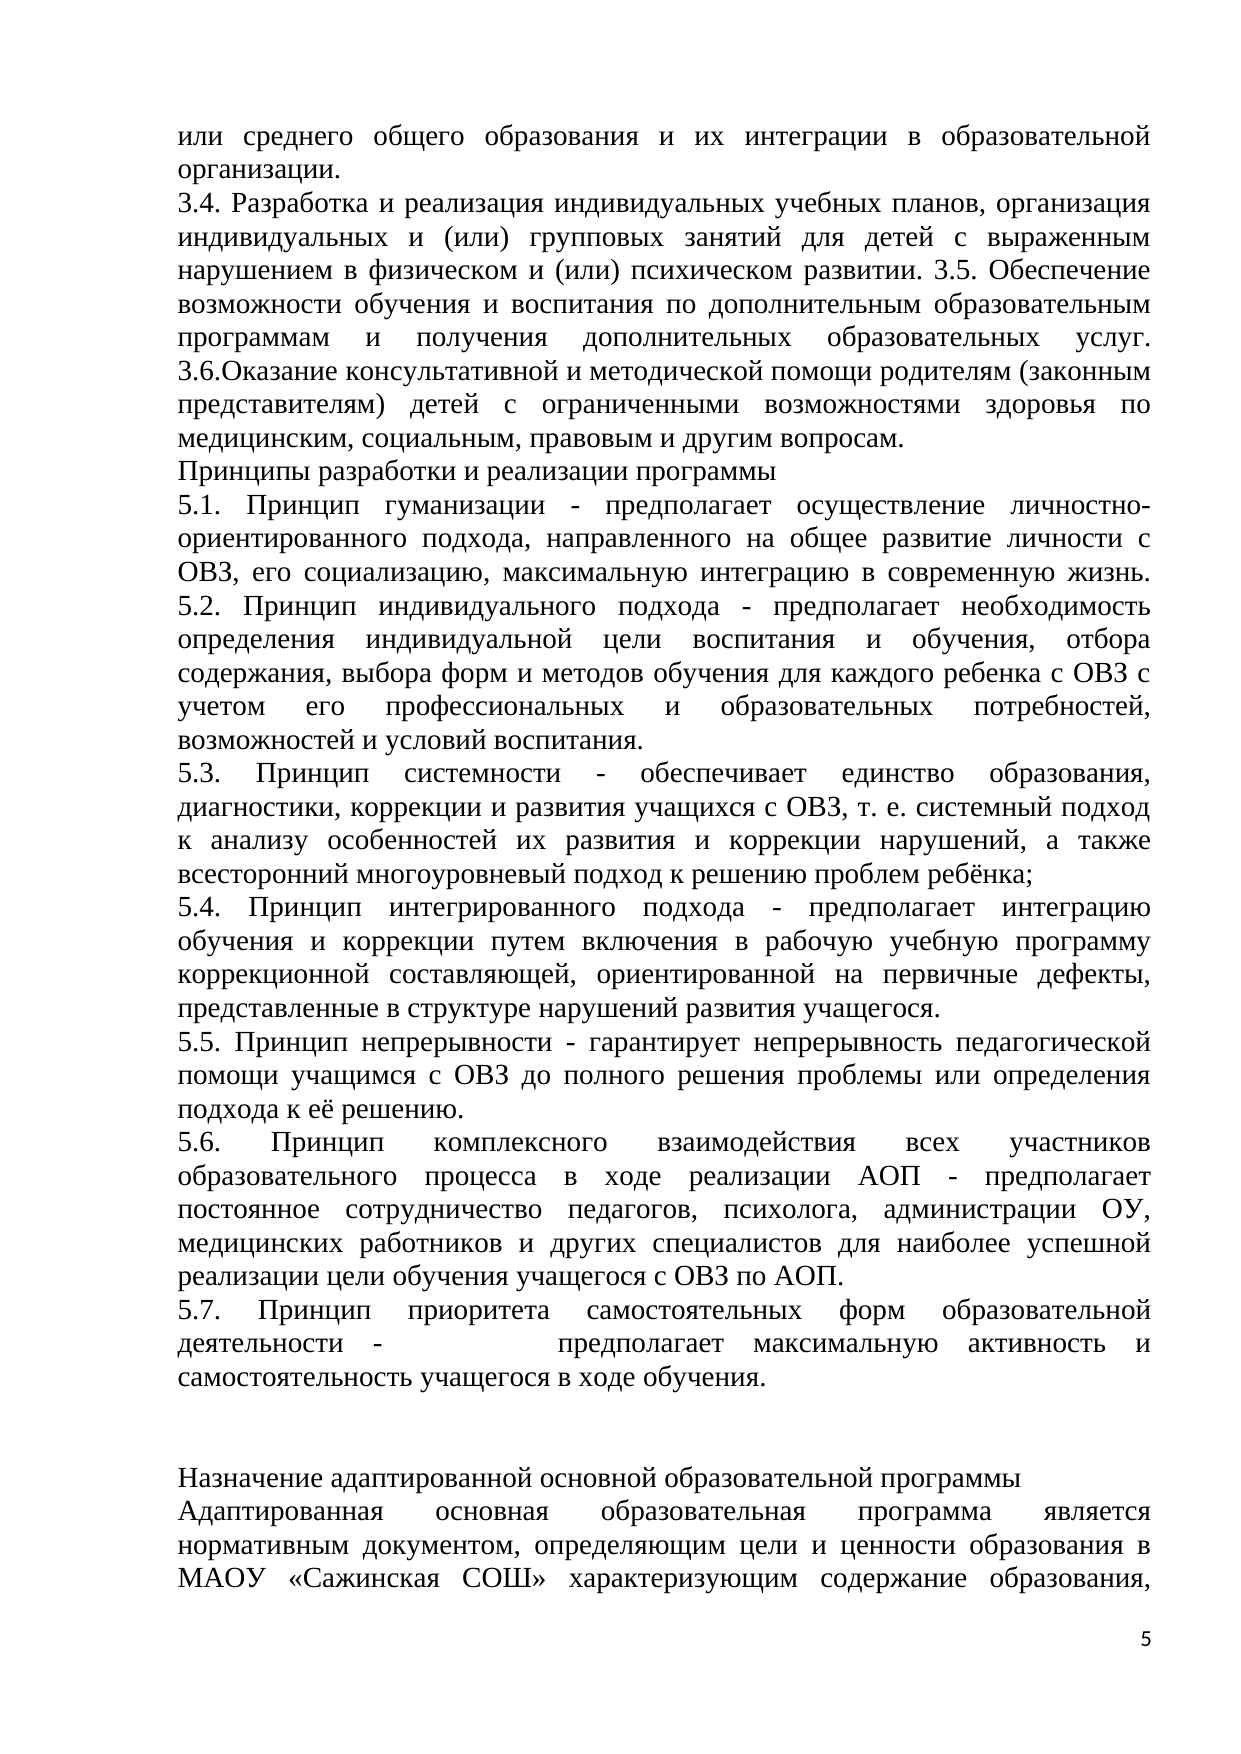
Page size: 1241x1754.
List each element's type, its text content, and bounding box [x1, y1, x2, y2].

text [177, 118, 1152, 185]
text 5.5. Принцип непрерывности - гарантирует непрерывность педагогической помощи учащимся с ОВЗ до полного решения проблемы или определения подхода к её решению. [177, 1024, 1152, 1124]
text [177, 1493, 1152, 1594]
text 5.1. Принцип гуманизации - предполагает осуществление личностно-ориентированного подхода, направленного на общее развитие личности с ОВЗ, его социализацию, максимальную интеграцию в современную жизнь. 5.2. Принцип индивидуального подхода - предполагает необходимость определения индивидуальной цели воспитания и обучения, отбора содержания, выбора форм и методов обучения для каждого ребенка с ОВЗ с учетом его профессиональных и образовательных потребностей, возможностей и условий воспитания. [177, 487, 1152, 755]
text 5.4. Принцип интегрированного подхода - предполагает интеграцию обучения и коррекции путем включения в рабочую учебную программу коррекционной составляющей, ориентированной на первичные дефекты, представленные в структуре нарушений развития учащегося. [177, 889, 1152, 1024]
text Назначение адаптированной основной образовательной программы [177, 1460, 1152, 1493]
text 5.3. Принцип системности - обеспечивает единство образования, диагностики, коррекции и развития учащихся с ОВЗ, т. е. системный подход к анализу особенностей их развития и коррекции нарушений, а также всесторонний многоуровневый подход к решению проблем ребёнка; [177, 755, 1152, 889]
text 5.7. Принцип приоритета самостоятельных форм образовательной деятельности - предполагает максимальную активность и самостоятельность учащегося в ходе обучения. [177, 1292, 1152, 1393]
text 5.6. Принцип комплексного взаимодействия всех участников образовательного процесса в ходе реализации АОП - предполагает постоянное сотрудничество педагогов, психолога, администрации ОУ, медицинских работников и других специалистов для наиболее успешной реализации цели обучения учащегося с ОВЗ по АОП. [177, 1124, 1152, 1292]
text 3.4. Разработка и реализация индивидуальных учебных планов, организация индивидуальных и (или) групповых занятий для детей с выраженным нарушением в физическом и (или) психическом развитии. 3.5. Обеспечение возможности обучения и воспитания по дополнительным образовательным программам и получения дополнительных образовательных услуг. 3.6.Оказание консультативной и методической помощи родителям (законным представителям) детей с ограниченными возможностями здоровья по медицинским, социальным, правовым и другим вопросам. [177, 185, 1152, 453]
text Принципы разработки и реализации программы [177, 453, 1152, 487]
